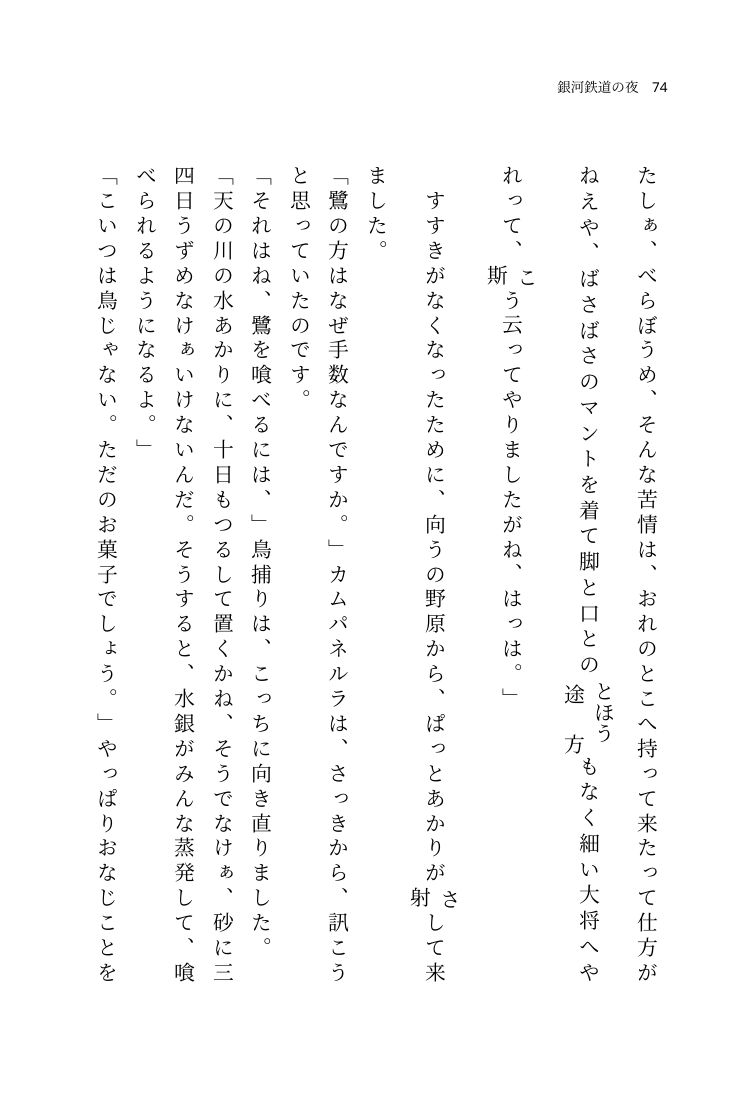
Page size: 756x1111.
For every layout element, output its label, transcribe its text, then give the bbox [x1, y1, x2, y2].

text 「それはね、鷺を喰べるには、」鳥捕りは、こっちに向き直りました。 [243, 165, 282, 987]
text 「天の川の水あかりに、十日もつるして置くかね、そうでなけぁ、砂に三四日うずめなけぁいけないんだ。そうすると、水銀がみんな蒸発して、喰べられるようになるよ。」 [127, 165, 243, 987]
text 「こいつは鳥じゃない。ただのお菓子でしょう。」やっぱりおなじことを考えていたとみえて、カムパネルラが、思い切ったというように、ねました。鳥捕りは、何か大へんあわてた風で、 [89, 165, 127, 987]
text すすきがなくなったために、向うの野原から、ぱっとあかりがして来ました。 [359, 165, 474, 987]
text 「鷺の方はなぜ手数なんですか。」カムパネルラは、さっきから、訊こうと思っていたのです。 [282, 165, 359, 987]
